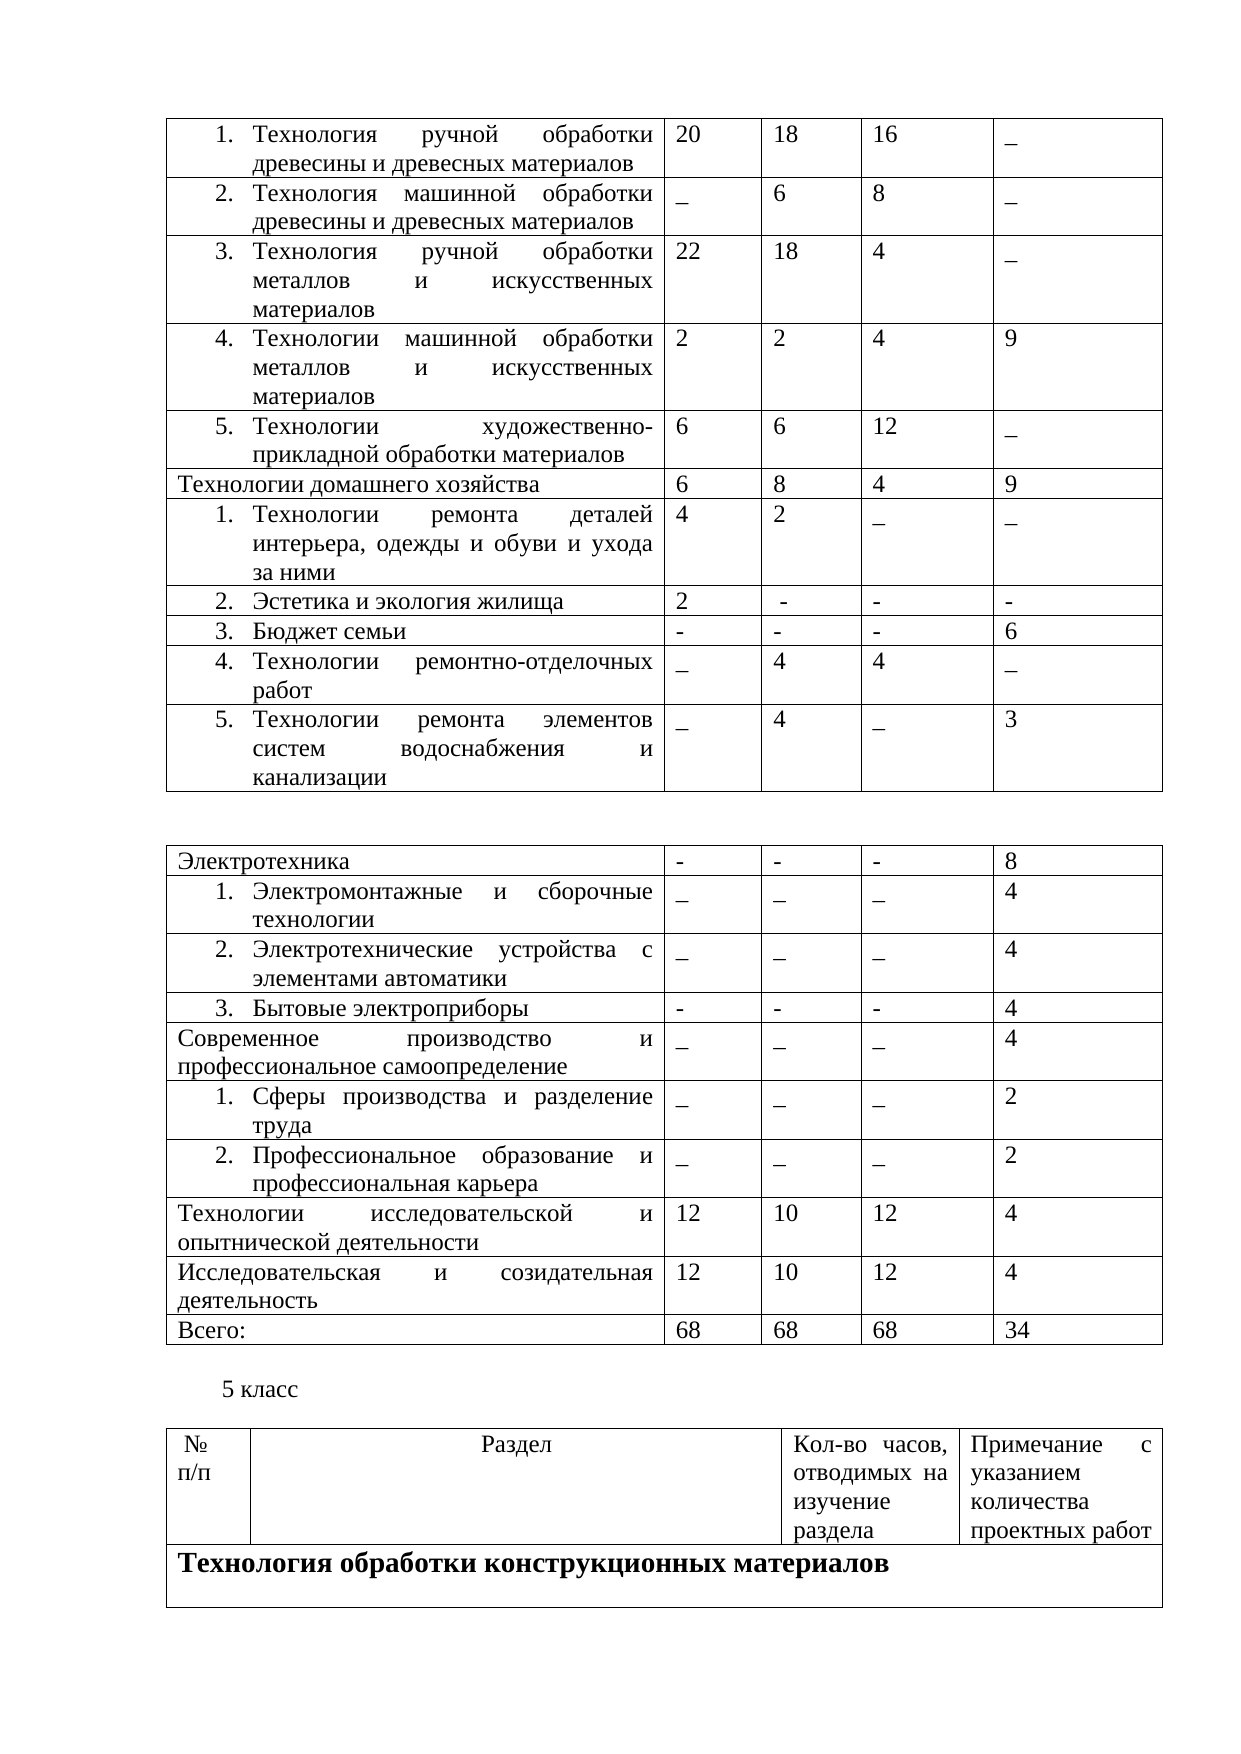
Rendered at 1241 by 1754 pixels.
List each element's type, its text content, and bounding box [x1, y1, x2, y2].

table_cell - [762, 993, 861, 1022]
table_cell Всего: [167, 1315, 664, 1344]
table_cell Электромонтажные и сборочные технологии [167, 876, 664, 933]
text 5 класс [177, 1374, 1152, 1403]
table_cell 68 [762, 1315, 861, 1344]
table_cell _ [862, 499, 993, 585]
table_cell 10 [762, 1257, 861, 1314]
table_header Примечание с указанием количества проектных работ [960, 1429, 1162, 1544]
table_cell 3 [994, 705, 1162, 791]
table_cell 4 [862, 469, 993, 498]
table_cell _ [862, 1023, 993, 1080]
table_cell 2 [665, 324, 761, 410]
table_cell Технологии ремонта деталей интерьера, одежды и обуви и ухода за ними [167, 499, 664, 585]
table_cell Бюджет семьи [167, 616, 664, 645]
table_cell _ [762, 1140, 861, 1197]
table_cell _ [665, 934, 761, 992]
table_cell 16 [862, 119, 993, 177]
table_cell Технологии ремонтно-отделочных работ [167, 646, 664, 703]
table_cell _ [862, 934, 993, 992]
table_cell 18 [762, 119, 861, 177]
table_cell Технология обработки конструкционных материалов [167, 1545, 1162, 1607]
table_cell 6 [665, 411, 761, 468]
table_cell 22 [665, 236, 761, 322]
table_cell 4 [862, 324, 993, 410]
table_cell 6 [994, 616, 1162, 645]
table_cell 4 [994, 934, 1162, 992]
table_cell _ [762, 1023, 861, 1080]
table_cell _ [862, 1081, 993, 1139]
table_cell Технология ручной обработки древесины и древесных материалов [167, 119, 664, 177]
table_cell _ [762, 934, 861, 992]
table_header Кол-во часов, отводимых на изучение раздела [782, 1429, 959, 1544]
table_cell 4 [994, 1198, 1162, 1256]
table_cell _ [994, 646, 1162, 703]
table_cell 4 [665, 499, 761, 585]
table_cell _ [994, 119, 1162, 177]
table_cell 4 [994, 993, 1162, 1022]
table_cell Эстетика и экология жилища [167, 586, 664, 615]
table_cell _ [862, 705, 993, 791]
table_cell _ [994, 178, 1162, 235]
table_cell 68 [665, 1315, 761, 1344]
table_cell Технология машинной обработки древесины и древесных материалов [167, 178, 664, 235]
table_cell - [862, 586, 993, 615]
table_cell 2 [762, 324, 861, 410]
table_cell 6 [762, 411, 861, 468]
table_cell - [665, 993, 761, 1022]
table_cell 12 [862, 1257, 993, 1314]
table_cell 6 [762, 178, 861, 235]
table_cell 8 [862, 178, 993, 235]
table_cell - [665, 616, 761, 645]
table_cell Профессиональное образование и профессиональная карьера [167, 1140, 664, 1197]
table_header Раздел [251, 1429, 781, 1544]
table_cell _ [994, 236, 1162, 322]
table_cell 4 [762, 646, 861, 703]
table_cell 4 [862, 646, 993, 703]
table_header - [862, 846, 993, 875]
table_cell Технологии машинной обработки металлов и искусственных материалов [167, 324, 664, 410]
table_cell Электротехнические устройства с элементами автоматики [167, 934, 664, 992]
table_cell 12 [665, 1257, 761, 1314]
table_cell Технологии исследовательской и опытнической деятельности [167, 1198, 664, 1256]
table_cell _ [665, 876, 761, 933]
table_cell _ [665, 178, 761, 235]
table_cell Технология ручной обработки металлов и искусственных материалов [167, 236, 664, 322]
table_cell _ [665, 1081, 761, 1139]
table_cell 6 [665, 469, 761, 498]
table_header - [665, 846, 761, 875]
table_cell _ [665, 1140, 761, 1197]
table_cell _ [994, 499, 1162, 585]
table_cell Технологии ремонта элементов систем водоснабжения и канализации [167, 705, 664, 791]
table_cell 9 [994, 324, 1162, 410]
table_cell 8 [762, 469, 861, 498]
table_cell _ [665, 1023, 761, 1080]
table_cell 4 [994, 876, 1162, 933]
table_cell 12 [862, 1198, 993, 1256]
table_cell Современное производство и профессиональное самоопределение [167, 1023, 664, 1080]
table_cell _ [762, 876, 861, 933]
table_header - [762, 846, 861, 875]
table_cell Технологии художественно-прикладной обработки материалов [167, 411, 664, 468]
table_cell 4 [994, 1023, 1162, 1080]
table_cell 4 [994, 1257, 1162, 1314]
table_cell _ [862, 1140, 993, 1197]
table_cell - [862, 993, 993, 1022]
table_cell 2 [762, 499, 861, 585]
table_cell 34 [994, 1315, 1162, 1344]
table_cell Сферы производства и разделение труда [167, 1081, 664, 1139]
table_cell - [994, 586, 1162, 615]
table_cell 20 [665, 119, 761, 177]
table_cell Технологии домашнего хозяйства [167, 469, 664, 498]
table_cell - [762, 586, 861, 615]
table_cell 2 [994, 1140, 1162, 1197]
table_header Электротехника [167, 846, 664, 875]
table_cell 2 [665, 586, 761, 615]
table_cell _ [862, 876, 993, 933]
table_cell - [762, 616, 861, 645]
table_cell 2 [994, 1081, 1162, 1139]
table_cell _ [665, 705, 761, 791]
table_header 8 [994, 846, 1162, 875]
table_cell 9 [994, 469, 1162, 498]
table_cell 10 [762, 1198, 861, 1256]
table_cell 12 [862, 411, 993, 468]
table_cell 12 [665, 1198, 761, 1256]
table_cell Исследовательская и созидательная деятельность [167, 1257, 664, 1314]
table_cell Бытовые электроприборы [167, 993, 664, 1022]
table_cell 4 [762, 705, 861, 791]
table_cell 4 [862, 236, 993, 322]
table_cell - [862, 616, 993, 645]
table_cell 18 [762, 236, 861, 322]
table_cell _ [762, 1081, 861, 1139]
table_cell _ [994, 411, 1162, 468]
table_cell _ [665, 646, 761, 703]
table_header № п/п [167, 1429, 250, 1544]
table_cell 68 [862, 1315, 993, 1344]
